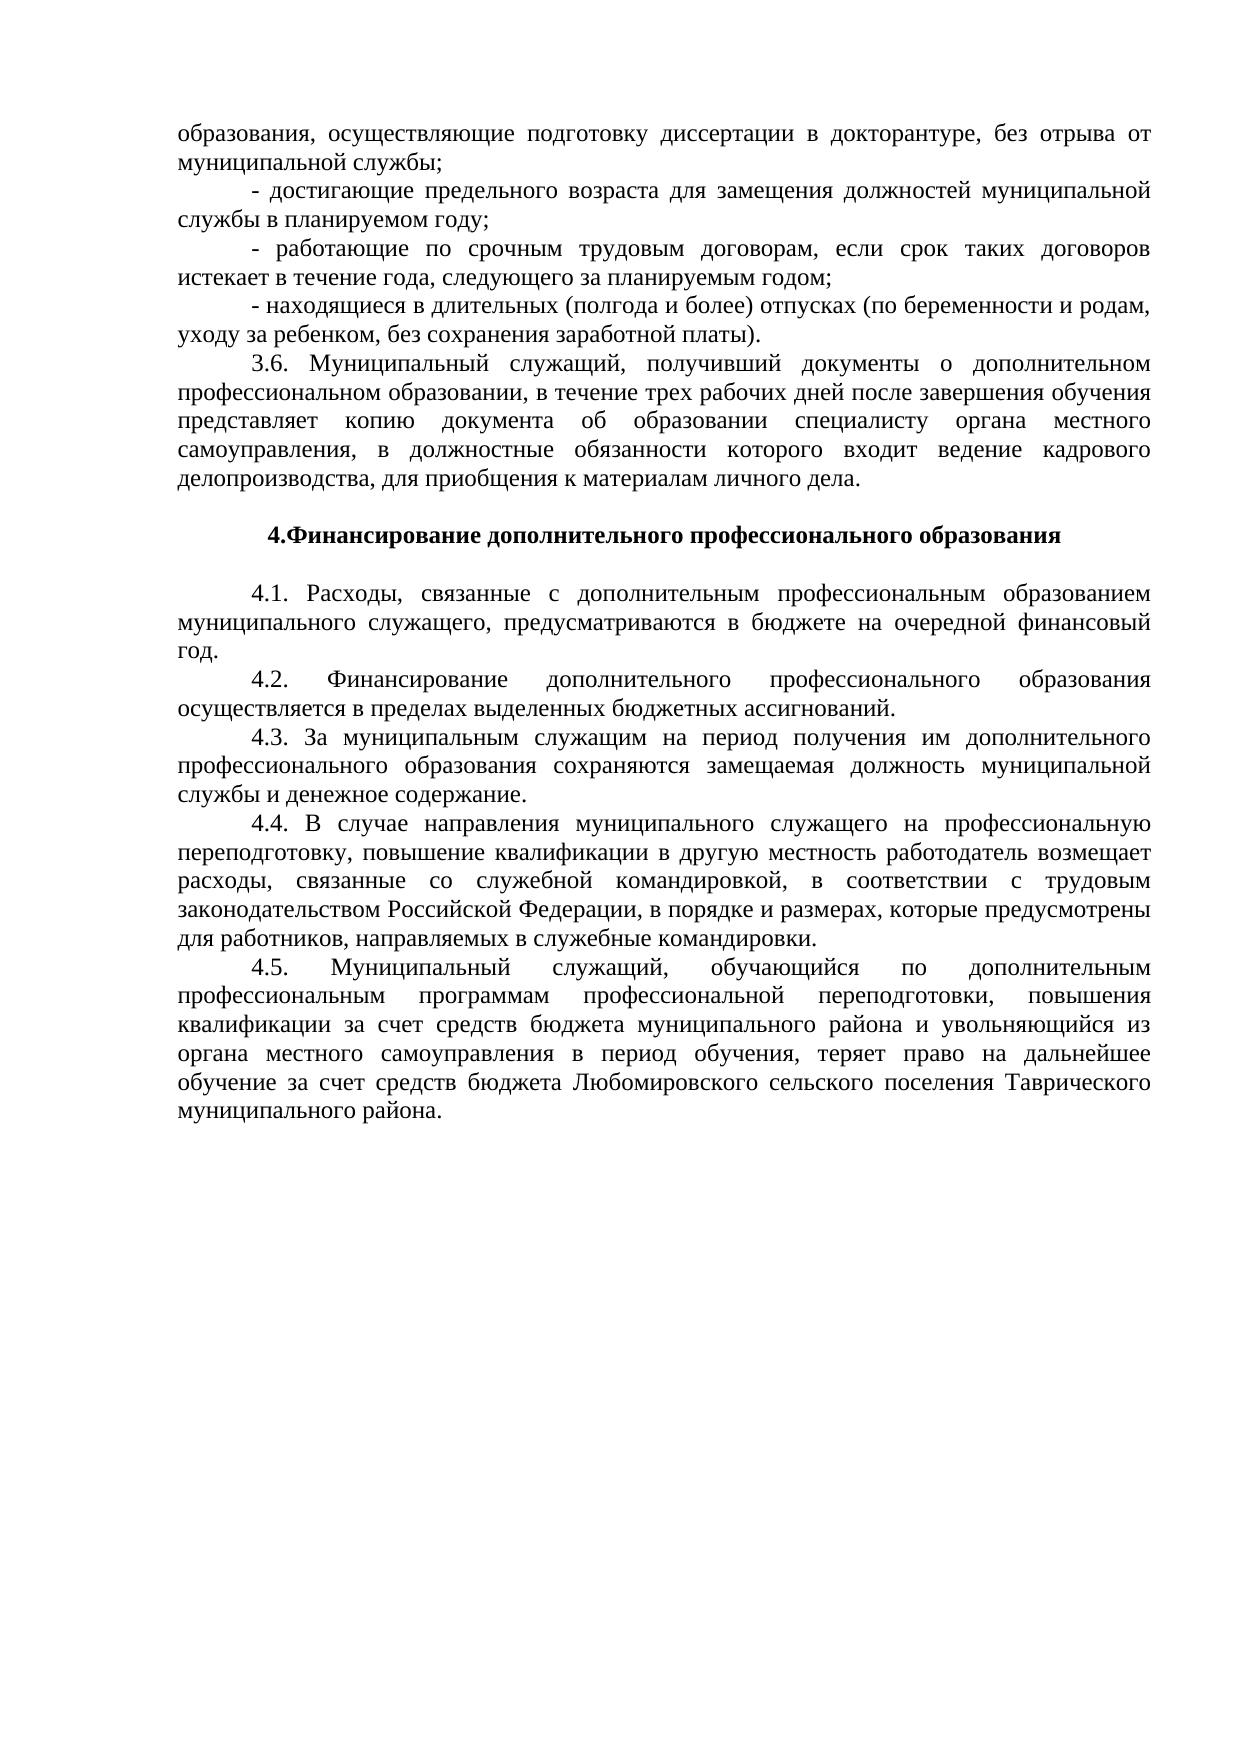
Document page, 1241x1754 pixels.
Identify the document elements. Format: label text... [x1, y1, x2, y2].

text 4.2. Финансирование дополнительного профессионального образования осуществляется в пределах выделенных бюджетных ассигнований. [177, 664, 1152, 722]
text 4.1. Расходы, связанные с дополнительным профессиональным образованием муниципального служащего, предусматриваются в бюджете на очередной финансовый год. [177, 578, 1152, 664]
text - работающие по срочным трудовым договорам, если срок таких договоров истекает в течение года, следующего за планируемым годом; [177, 233, 1152, 291]
text 4.5. Муниципальный служащий, обучающийся по дополнительным профессиональным программам профессиональной переподготовки, повышения квалификации за счет средств бюджета муниципального района и увольняющийся из органа местного самоуправления в период обучения, теряет право на дальнейшее обучение за счет средств бюджета Любомировского сельского поселения Таврического муниципального района. [177, 952, 1152, 1124]
text 4.4. В случае направления муниципального служащего на профессиональную переподготовку, повышение квалификации в другую местность работодатель возмещает расходы, связанные со служебной командировкой, в соответствии с трудовым законодательством Российской Федерации, в порядке и размерах, которые предусмотрены для работников, направляемых в служебные командировки. [177, 808, 1152, 952]
text 4.3. За муниципальным служащим на период получения им дополнительного профессионального образования сохраняются замещаемая должность муниципальной службы и денежное содержание. [177, 722, 1152, 808]
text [177, 118, 1152, 176]
text 3.6. Муниципальный служащий, получивший документы о дополнительном профессиональном образовании, в течение трех рабочих дней после завершения обучения представляет копию документа об образовании специалисту органа местного самоуправления, в должностные обязанности которого входит ведение кадрового делопроизводства, для приобщения к материалам личного дела. [177, 348, 1152, 492]
text - находящиеся в длительных (полгода и более) отпусках (по беременности и родам, уходу за ребенком, без сохранения заработной платы). [177, 291, 1152, 348]
text 4.Финансирование дополнительного профессионального образования [177, 521, 1152, 549]
text - достигающие предельного возраста для замещения должностей муниципальной службы в планируемом году; [177, 176, 1152, 233]
